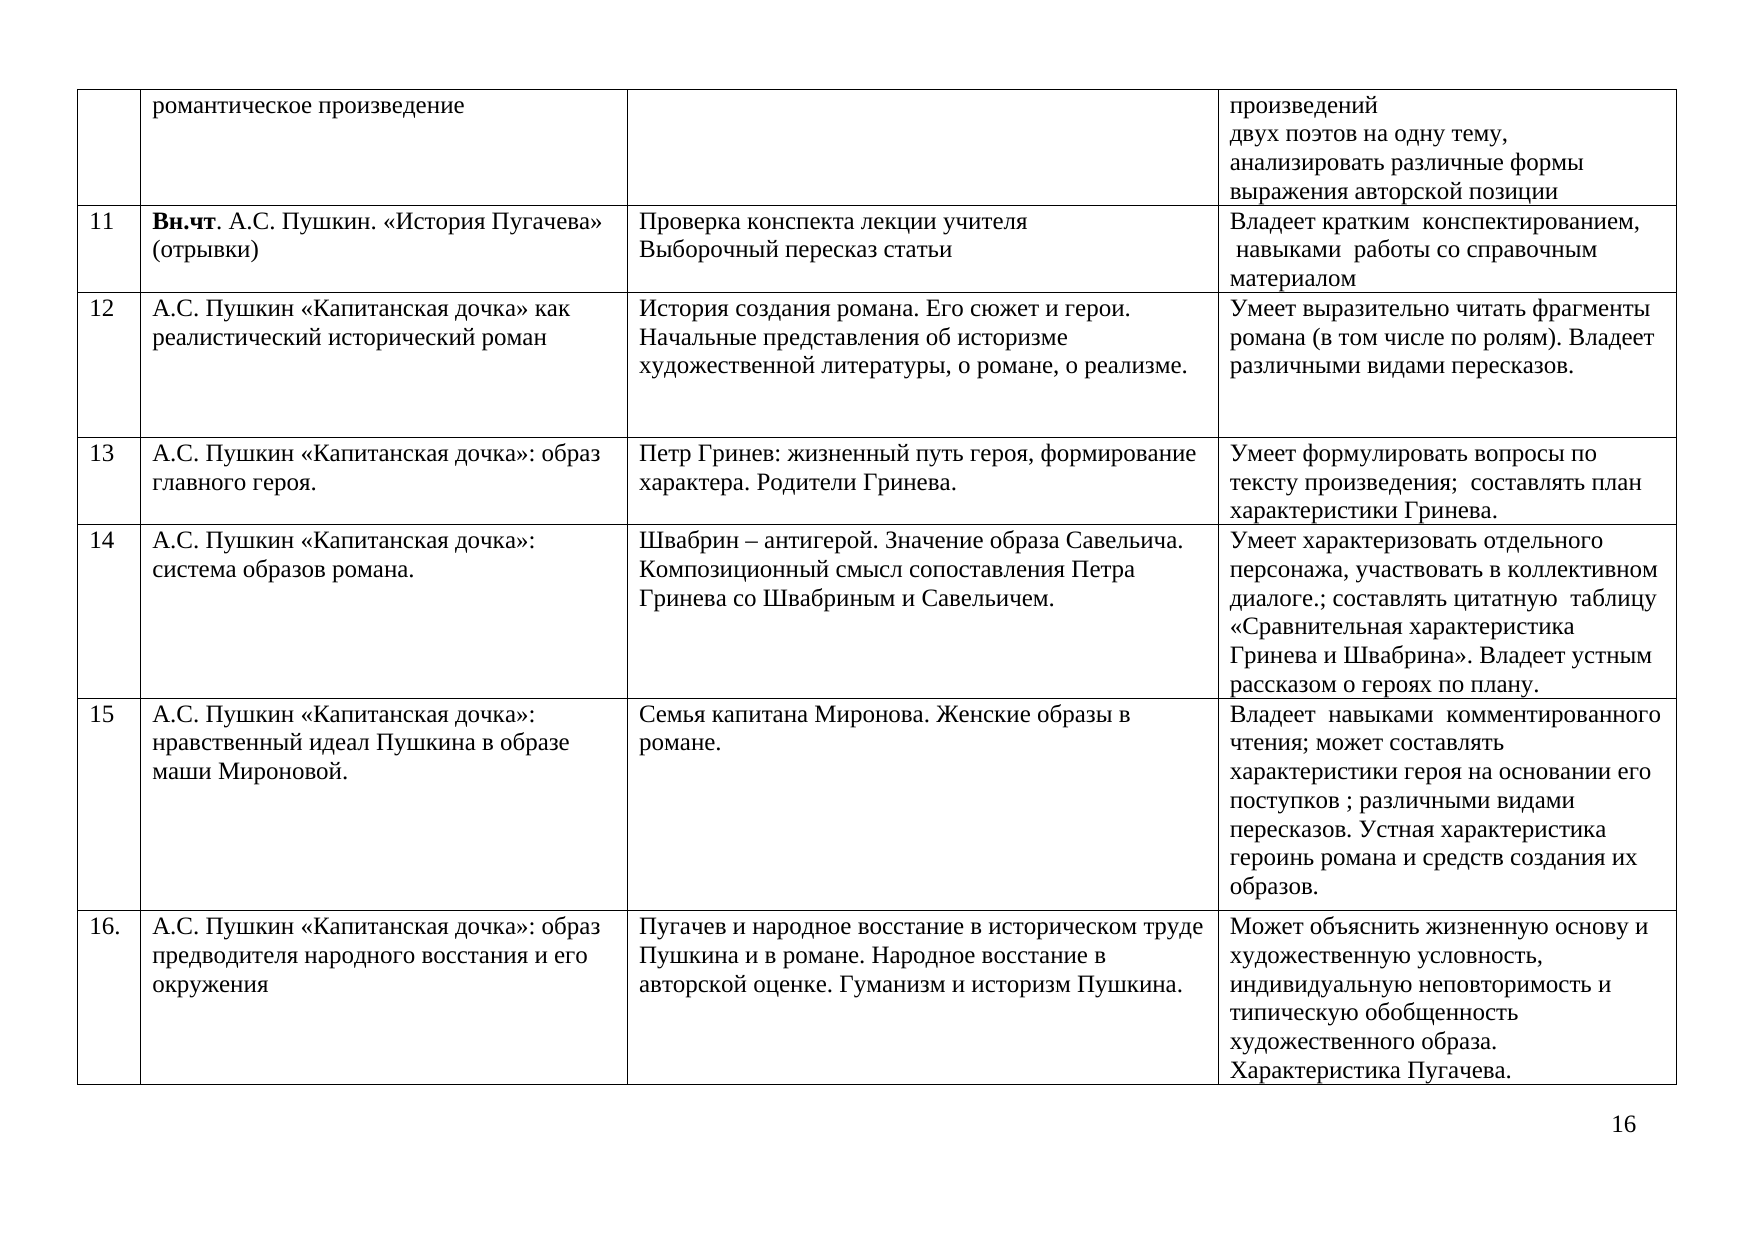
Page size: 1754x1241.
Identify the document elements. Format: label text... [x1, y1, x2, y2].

table_cell Умеет выразительно читать фрагменты романа (в том числе по ролям). Владеет различными видами пересказов. [1219, 293, 1676, 437]
table_cell А.С. Пушкин «Капитанская дочка»: нравственный идеал Пушкина в образе маши Мироновой. [141, 699, 627, 910]
table_cell А.С. Пушкин «Капитанская дочка» как реалистический исторический роман [141, 293, 627, 437]
table_cell Семья капитана Миронова. Женские образы в романе. [628, 699, 1218, 910]
table_cell Владеет навыками комментированного чтения; может составлять характеристики героя на основании его поступков ; различными видами пересказов. Устная характеристика героинь романа и средств создания их образов. [1219, 699, 1676, 910]
table_cell Пугачев и народное восстание в историческом труде Пушкина и в романе. Народное восстание в авторской оценке. Гуманизм и историзм Пушкина. [628, 911, 1218, 1084]
table_cell Швабрин – антигерой. Значение образа Савельича. Композиционный смысл сопоставления Петра Гринева со Швабриным и Савельичем. [628, 525, 1218, 698]
table_cell 11 [78, 206, 140, 292]
table_cell 15 [78, 699, 140, 910]
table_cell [141, 90, 627, 205]
table_cell А.С. Пушкин «Капитанская дочка»: образ главного героя. [141, 438, 627, 524]
table_cell 16. [78, 911, 140, 1084]
table_cell Умеет характеризовать отдельного персонажа, участвовать в коллективном диалоге.; составлять цитатную таблицу «Сравнительная характеристика Гринева и Швабрина». Владеет устным рассказом о героях по плану. [1219, 525, 1676, 698]
table_cell А.С. Пушкин «Капитанская дочка»: образ предводителя народного восстания и его окружения [141, 911, 627, 1084]
table_cell 12 [78, 293, 140, 437]
table_cell Владеет кратким конспектированием, навыками работы со справочным материалом [1219, 206, 1676, 292]
table_cell Умеет формулировать вопросы по тексту произведения; составлять план характеристики Гринева. [1219, 438, 1676, 524]
table_cell Петр Гринев: жизненный путь героя, формирование характера. Родители Гринева. [628, 438, 1218, 524]
table_cell 13 [78, 438, 140, 524]
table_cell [1219, 90, 1676, 205]
table_cell Может объяснить жизненную основу и художественную условность, индивидуальную неповторимость и типическую обобщенность художественного образа. Характеристика Пугачева. [1219, 911, 1676, 1084]
table_cell 14 [78, 525, 140, 698]
table_cell История создания романа. Его сюжет и герои. Начальные представления об историзме художественной литературы, о романе, о реализме. [628, 293, 1218, 437]
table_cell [628, 90, 1218, 205]
table_cell А.С. Пушкин «Капитанская дочка»: система образов романа. [141, 525, 627, 698]
table_cell Вн.чт. А.С. Пушкин. «История Пугачева» (отрывки) [141, 206, 627, 292]
table_cell Проверка конспекта лекции учителя Выборочный пересказ статьи [628, 206, 1218, 292]
table_cell 10 [78, 90, 140, 205]
